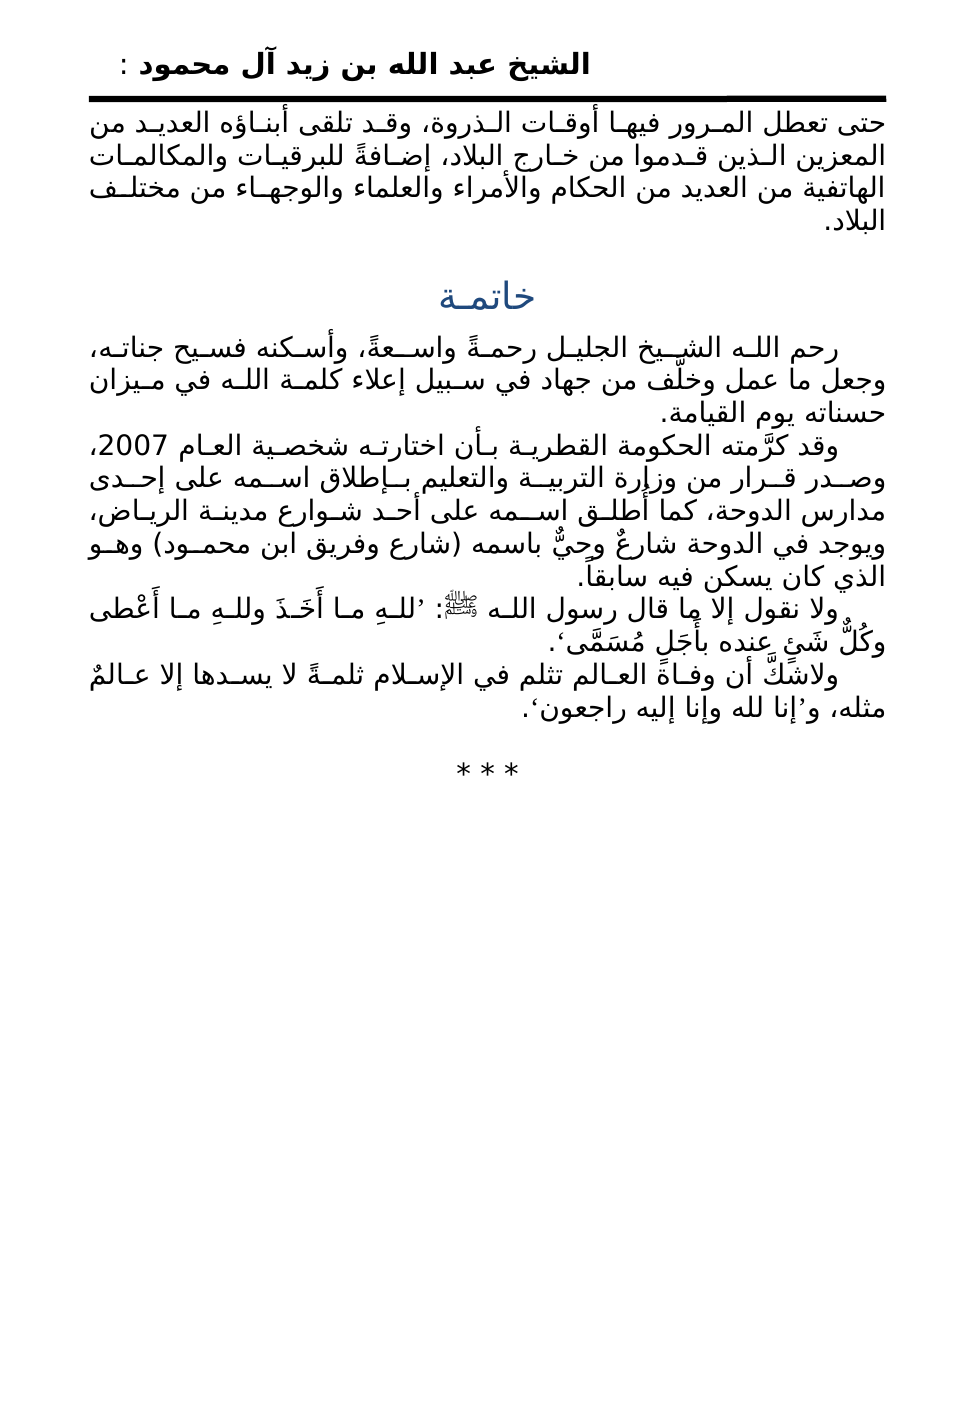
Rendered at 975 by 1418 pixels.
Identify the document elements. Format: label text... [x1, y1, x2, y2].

text ولا نقول إلا ما قال رسول الله ﷺ: ’للهِ ما أَخَذَ وللهِ ما أَعْطى وكُلٌّ شَئٍ عنده بأَجَلٍ مُسَمَّى‘. [89, 592, 886, 658]
text ولاشكَّ أن وفاة العالم تثلم في الإسلام ثلمةً لا يسدها إلا عالمٌ مثله، و’إنا لله وإنا إليه راجعون‘. [89, 658, 886, 724]
text خاتمـة [89, 275, 886, 318]
text * * * [89, 757, 886, 791]
text وقد كرَّمته الحكومة القطرية بأن اختارته شخصية العام 2007، وصدر قرار من وزارة التربية والتعليم بإطلاق اسمه على إحدى مدارس الدوحة، كما أُطلق اسـمه على أحد شوارع مدينة الرياض، ويوجد في الدوحة شارعٌ وحيٌّ باسمه (شارع وفريق ابن محمود) وهو الذي كان يسكن فيه سابقاً. [89, 429, 886, 592]
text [89, 106, 886, 237]
text رحم الله الشـيخ الجليل رحمةً واسـعةً، وأسكنه فسيح جناته، وجعل ما عمل وخلَّف من جهاد في سبيل إعلاء كلمة الله في ميزان حسناته يوم القيامة. [89, 331, 886, 429]
